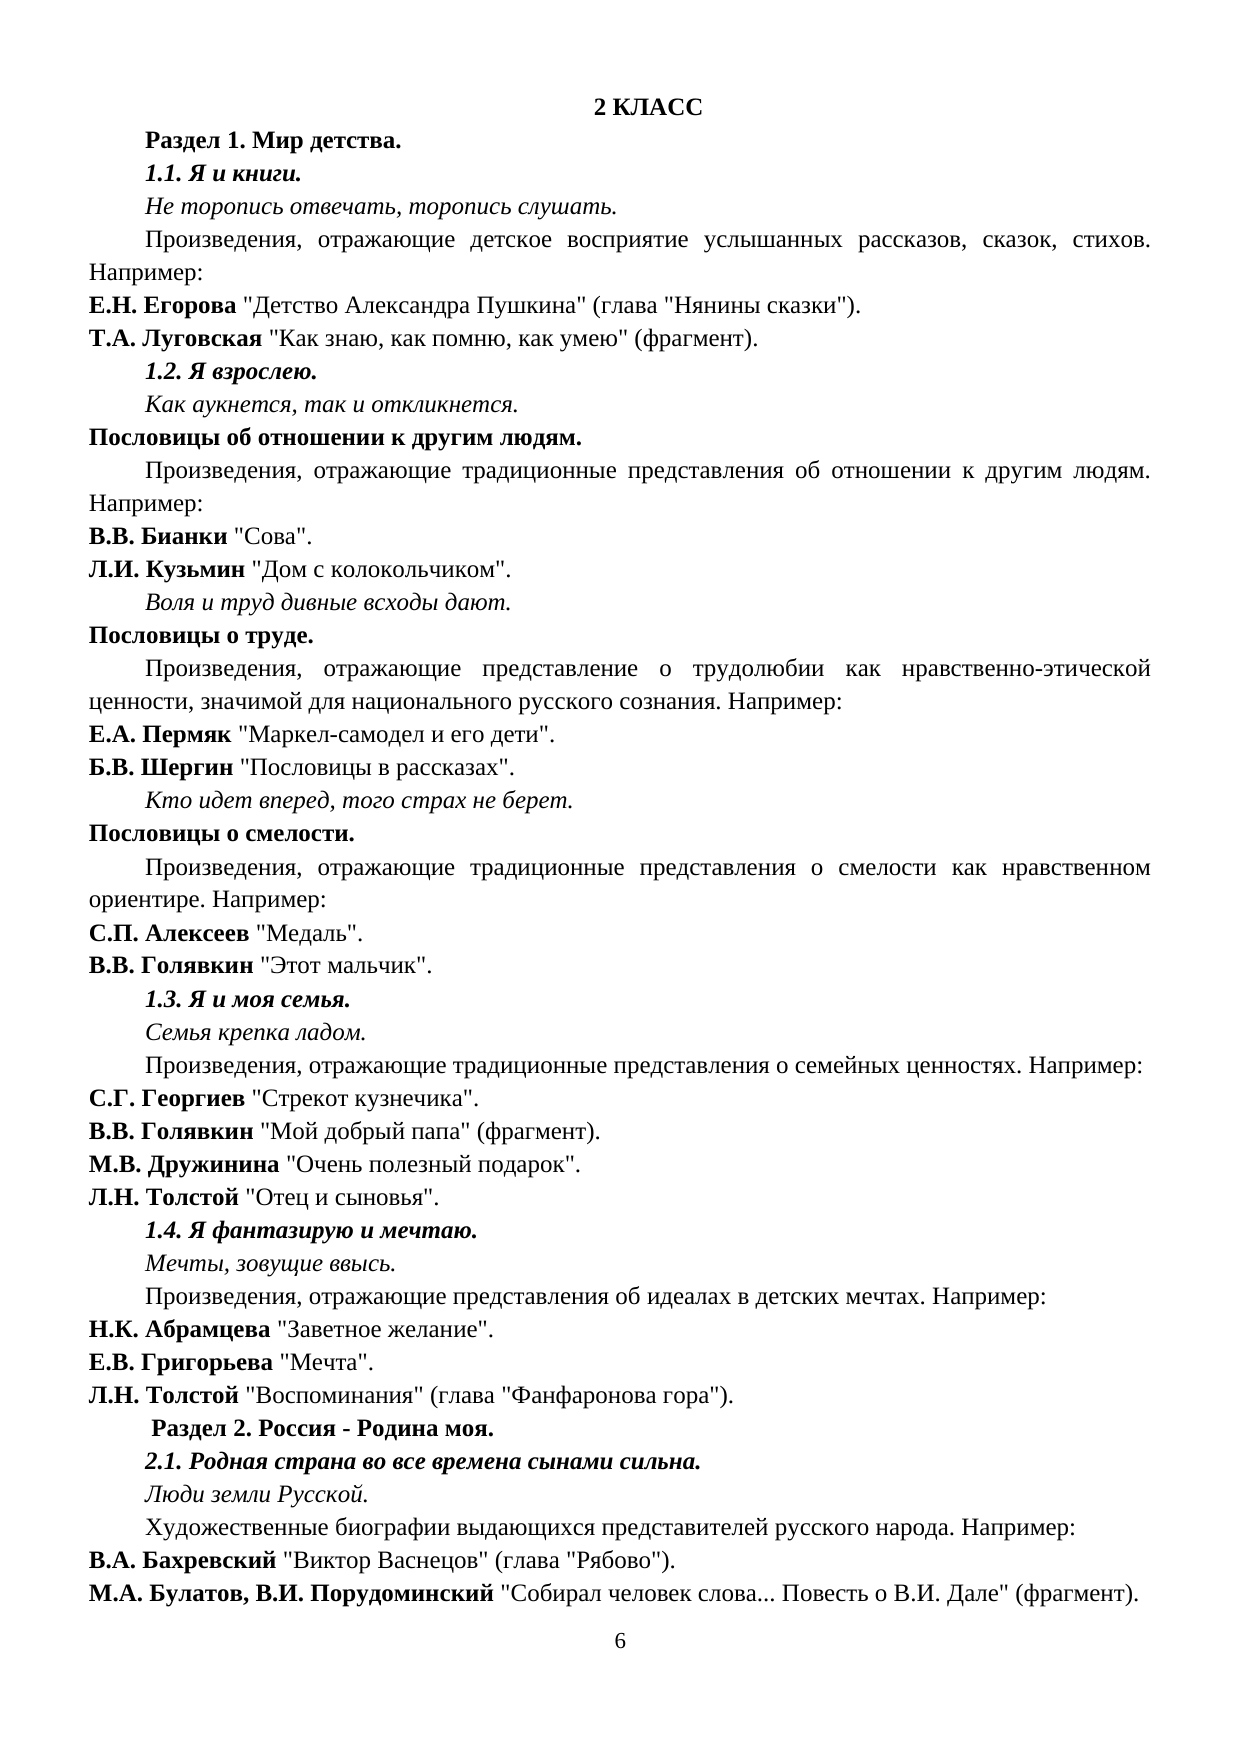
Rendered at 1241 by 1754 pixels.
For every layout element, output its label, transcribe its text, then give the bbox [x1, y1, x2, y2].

text 1.2. Я взрослею. [89, 356, 1152, 385]
text Е.А. Пермяк "Маркел-самодел и его дети". [89, 719, 1152, 748]
text Т.А. Луговская "Как знаю, как помню, как умею" (фрагмент). [89, 323, 1152, 352]
text 2.1. Родная страна во все времена сынами сильна. [89, 1446, 1152, 1475]
text Пословицы о смелости. [89, 818, 1152, 847]
text Л.И. Кузьмин "Дом с колокольчиком". [89, 554, 1152, 583]
title 2 КЛАСС [89, 92, 1152, 121]
text Л.Н. Толстой "Воспоминания" (глава "Фанфаронова гора"). [89, 1380, 1152, 1409]
text Б.В. Шергин "Пословицы в рассказах". [89, 752, 1152, 781]
text Кто идет вперед, того страх не берет. [89, 786, 1152, 814]
text В.А. Бахревский "Виктор Васнецов" (глава "Рябово"). [89, 1545, 1152, 1574]
text Н.К. Абрамцева "Заветное желание". [89, 1314, 1152, 1343]
text Художественные биографии выдающихся представителей русского народа. Например: [89, 1512, 1152, 1541]
text 1.4. Я фантазирую и мечтаю. [89, 1215, 1152, 1243]
text Воля и труд дивные всходы дают. [89, 587, 1152, 616]
text Произведения, отражающие традиционные представления об отношении к другим людям. Например: [89, 455, 1152, 517]
text Произведения, отражающие представление о трудолюбии как нравственно-этической ценности, значимой для национального русского сознания. Например: [89, 653, 1152, 715]
text Произведения, отражающие традиционные представления о смелости как нравственном ориентире. Например: [89, 852, 1152, 913]
text Как аукнется, так и откликнется. [89, 389, 1152, 418]
text Мечты, зовущие ввысь. [89, 1248, 1152, 1277]
text Произведения, отражающие детское восприятие услышанных рассказов, сказок, стихов. Например: [89, 224, 1152, 286]
text 1.1. Я и книги. [89, 158, 1152, 187]
text Семья крепка ладом. [89, 1017, 1152, 1045]
text Люди земли Русской. [89, 1479, 1152, 1508]
text В.В. Голявкин "Этот мальчик". [89, 951, 1152, 979]
text Раздел 1. Мир детства. [89, 125, 1152, 154]
text Пословицы об отношении к другим людям. [89, 422, 1152, 451]
text Произведения, отражающие представления об идеалах в детских мечтах. Например: [89, 1281, 1152, 1309]
text В.В. Голявкин "Мой добрый папа" (фрагмент). [89, 1116, 1152, 1144]
text Раздел 2. Россия - Родина моя. [89, 1413, 1152, 1442]
text Произведения, отражающие традиционные представления о семейных ценностях. Например: [89, 1050, 1152, 1078]
text Пословицы о труде. [89, 620, 1152, 649]
text В.В. Бианки "Сова". [89, 521, 1152, 550]
text М.В. Дружинина "Очень полезный подарок". [89, 1149, 1152, 1177]
text С.Г. Георгиев "Стрекот кузнечика". [89, 1083, 1152, 1111]
text Л.Н. Толстой "Отец и сыновья". [89, 1182, 1152, 1211]
text М.А. Булатов, В.И. Порудоминский "Собирал человек слова... Повесть о В.И. Дале" (фрагмент). [89, 1578, 1152, 1607]
text Е.В. Григорьева "Мечта". [89, 1347, 1152, 1376]
text Е.Н. Егорова "Детство Александра Пушкина" (глава "Нянины сказки"). [89, 290, 1152, 319]
text 1.3. Я и моя семья. [89, 984, 1152, 1012]
text С.П. Алексеев "Медаль". [89, 918, 1152, 946]
text Не торопись отвечать, торопись слушать. [89, 191, 1152, 220]
